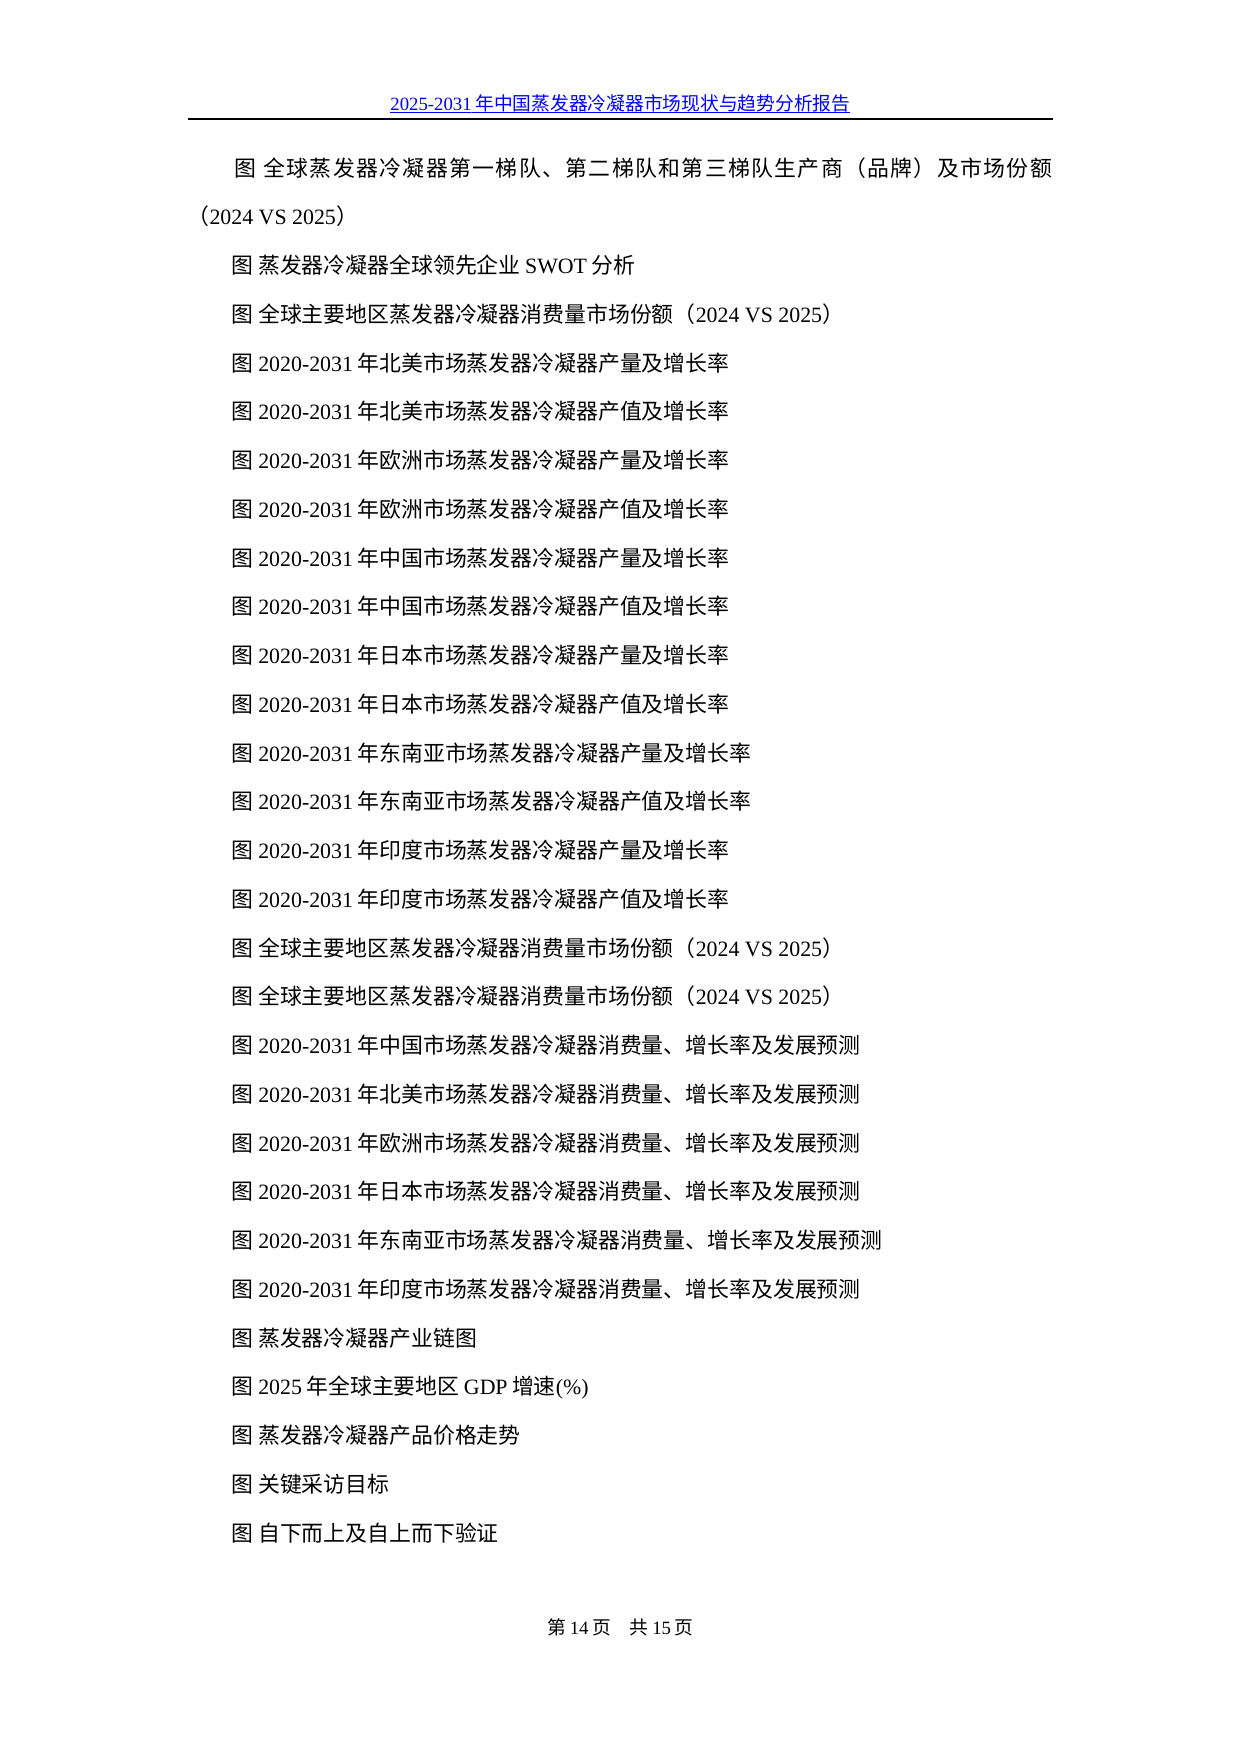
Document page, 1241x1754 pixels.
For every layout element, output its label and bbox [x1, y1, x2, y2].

text [187, 150, 1053, 1548]
